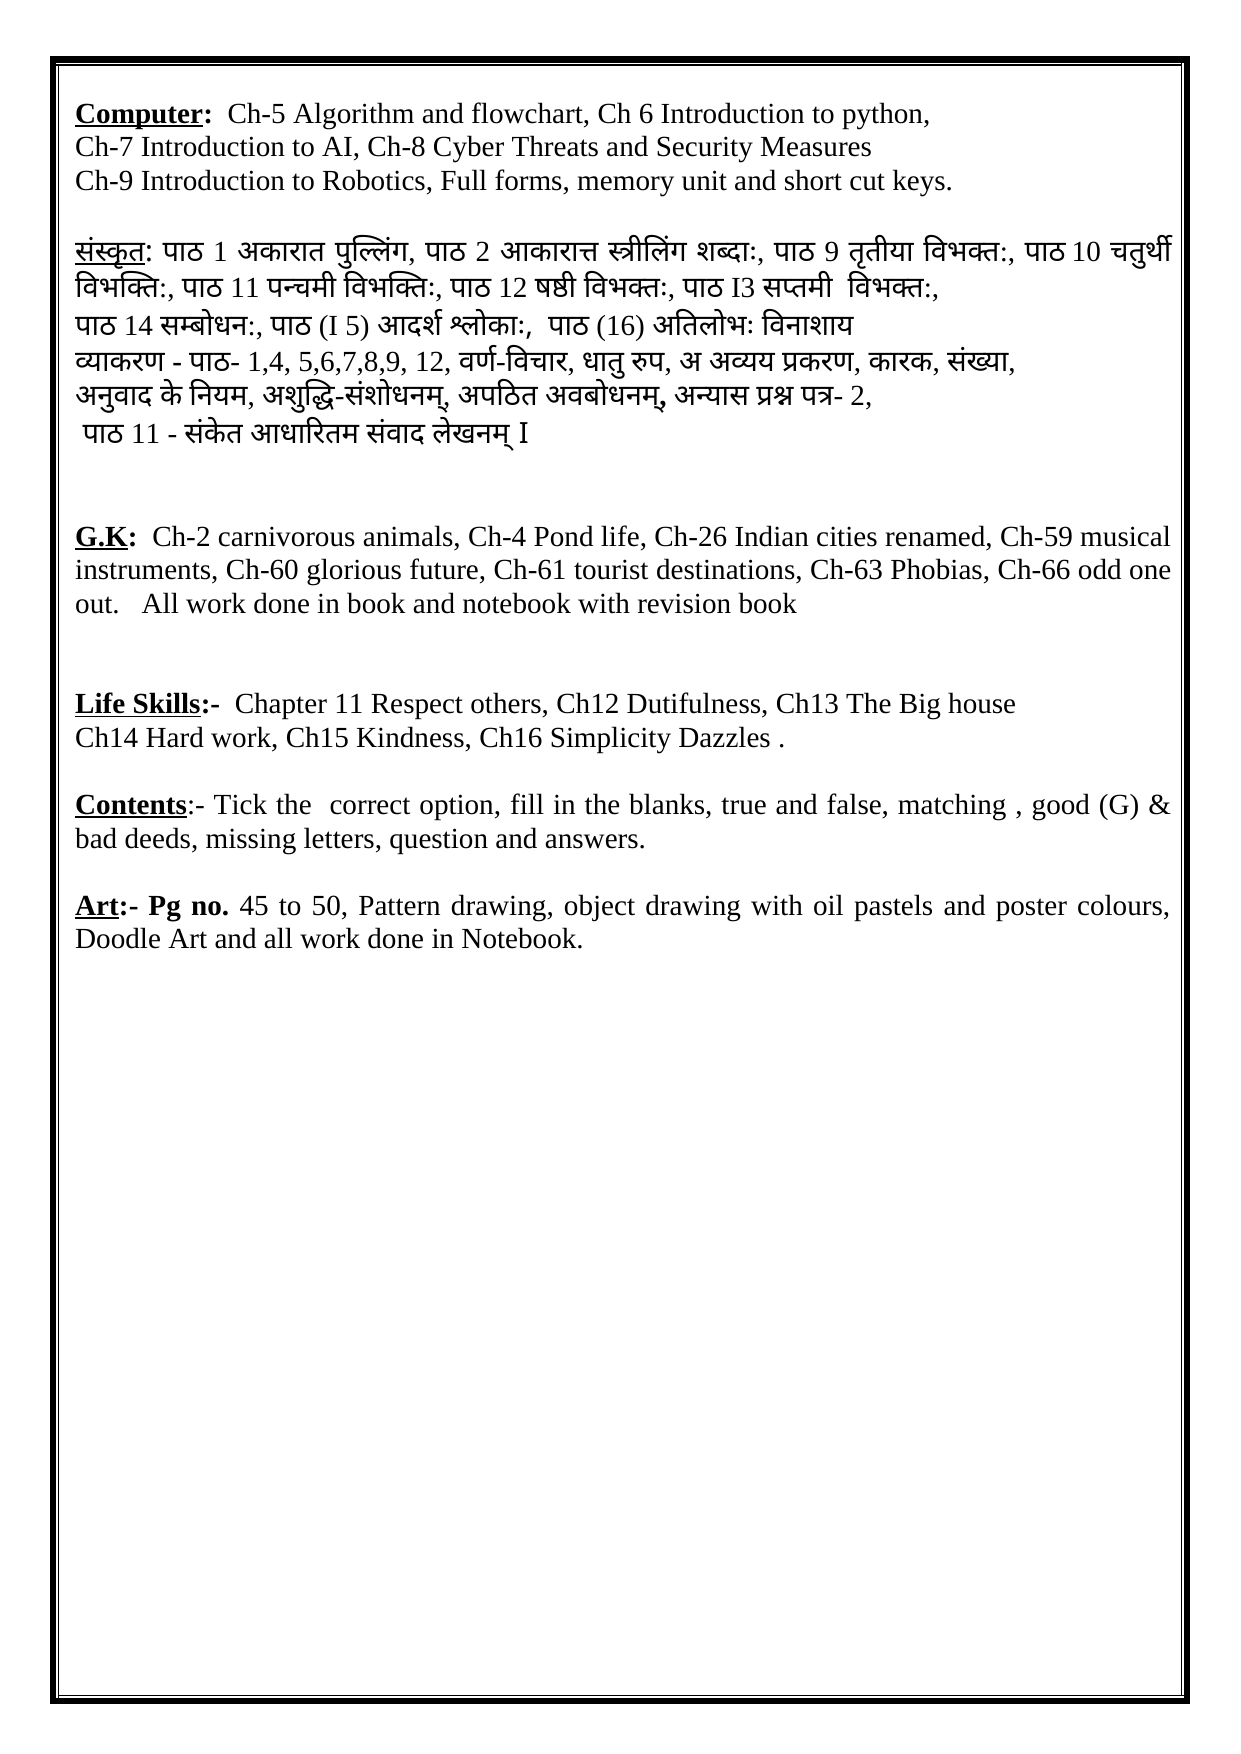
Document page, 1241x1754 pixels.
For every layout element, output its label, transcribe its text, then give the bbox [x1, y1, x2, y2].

text Ch-7 Introduction to AI, Ch-8 Cyber Threats and Security Measures [75, 129, 1172, 163]
text Contents:- Tick the correct option, fill in the blanks, true and false, matching , good (G) & bad deeds, missing letters, question and answers. [75, 787, 1172, 854]
text Ch-9 Introduction to Robotics, Full forms, memory unit and short cut keys. [75, 163, 1172, 197]
text Art:- Pg no. 45 to 50, Pattern drawing, object drawing with oil pastels and poster colours, Doodle Art and all work done in Notebook. [75, 888, 1172, 955]
text व्याकरण - पाठ- 1,4, 5,6,7,8,9, 12, वर्ण-विचार, धातु रुप, अ अव्यय प्रकरण, कारक, संख्या, [75, 344, 1172, 378]
text पाठ 14 सम्बोधन:, पाठ (I 5) आदर्श श्लोकाः, पाठ (16) अतिलोभः विनाशाय [75, 304, 1172, 344]
text Ch14 Hard work, Ch15 Kindness, Ch16 Simplicity Dazzles . [75, 720, 1172, 754]
text संस्कृत: पाठ 1 अकारात पुल्लिंग, पाठ 2 आकारात्त स्त्रीलिंग शब्दाः, पाठ 9 तृतीया विभक्त:, पाठ10 चतुर्थी विभक्ति:, पाठ 11 पन्चमी विभक्तिः, पाठ 12 षष्ठी विभक्तः, पाठ I3 सप्तमी विभक्त:, [75, 230, 1172, 304]
text Computer: Ch-5 Algorithm and flowchart, Ch 6 Introduction to python, [75, 96, 1172, 129]
text G.K: Ch-2 carnivorous animals, Ch-4 Pond life, Ch-26 Indian cities renamed, Ch-59 musical instruments, Ch-60 glorious future, Ch-61 tourist destinations, Ch-63 Phobias, Ch-66 odd one out. All work done in book and notebook with revision book [75, 519, 1172, 619]
text पाठ 11 - संकेत आधारितम संवाद लेखनम् I [75, 412, 1172, 452]
text Life Skills:- Chapter 11 Respect others, Ch12 Dutifulness, Ch13 The Big house [75, 687, 1172, 720]
text अनुवाद के नियम, अशुद्धि-संशोधनम्, अपठित अवबोधनम्, अन्यास प्रश्न पत्र- 2, [75, 378, 1172, 412]
